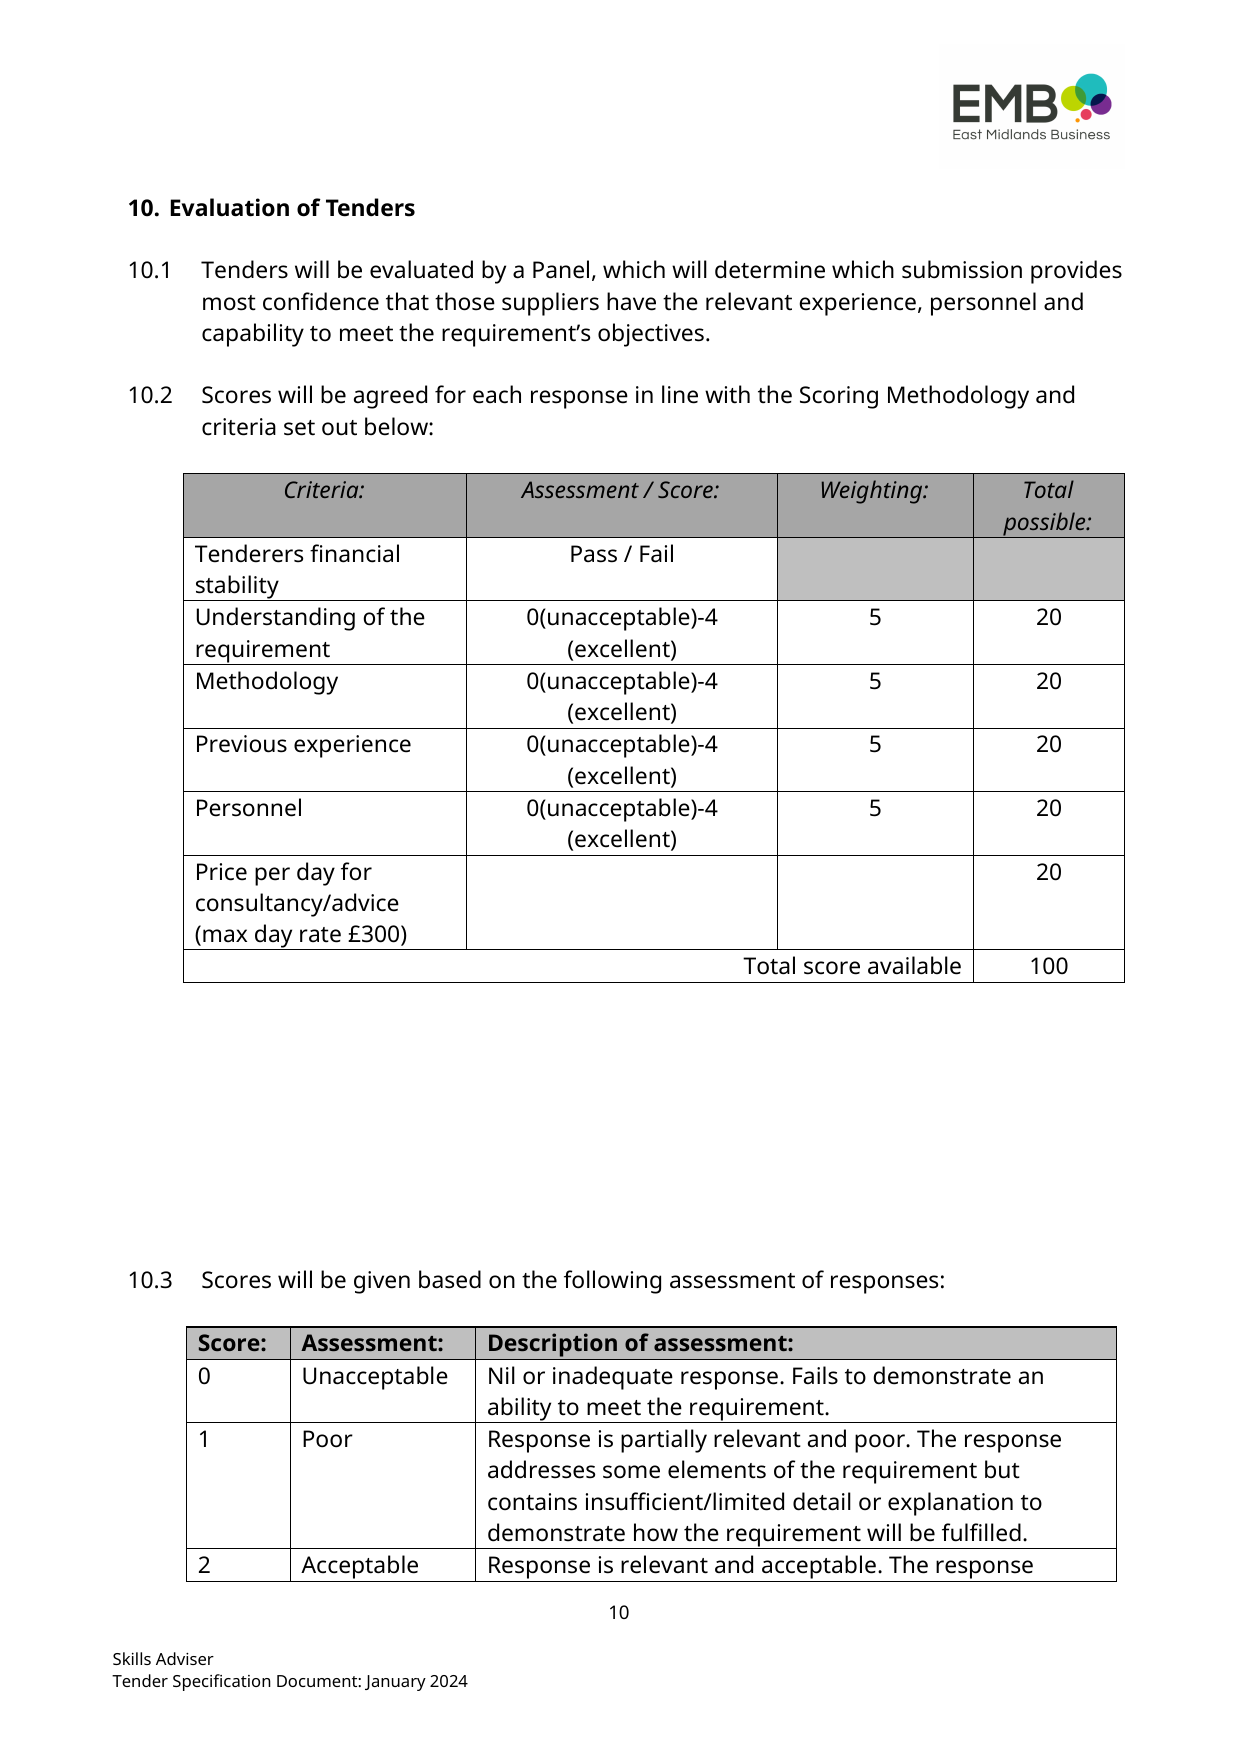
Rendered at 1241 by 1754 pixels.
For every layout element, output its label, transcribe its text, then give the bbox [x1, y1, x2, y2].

table_header Assessment: [291, 1328, 475, 1359]
table_header Criteria: [184, 474, 466, 537]
list Scores will be given based on the following assessment of responses: [127, 1264, 1125, 1295]
table_cell Previous experience [184, 729, 466, 791]
table_cell Price per day for consultancy/advice (max day rate £300) [184, 856, 466, 949]
table_cell Total score available [184, 950, 973, 982]
table_cell Unacceptable [291, 1360, 475, 1422]
table_header Score: [187, 1328, 290, 1359]
table_cell 20 [974, 665, 1124, 727]
table_header Description of assessment: [476, 1328, 1116, 1359]
table_cell Response is partially relevant and poor. The response addresses some elements of the requirement but contains insufficient/limited detail or explanation to demonstrate how the requirement will be fulfilled. [476, 1423, 1116, 1548]
table_cell 5 [778, 601, 973, 664]
table_cell [778, 856, 973, 949]
table_cell Tenderers financial stability [184, 538, 466, 600]
table_cell [467, 856, 777, 949]
list Scores will be agreed for each response in line with the Scoring Methodology and criteria set out below: [127, 379, 1125, 442]
table_cell 100 [974, 950, 1124, 982]
table_header Total possible: [974, 474, 1124, 537]
table_cell 5 [778, 792, 973, 854]
table_cell Poor [291, 1423, 475, 1548]
table_cell Pass / Fail [467, 538, 777, 600]
table_cell 1 [187, 1423, 290, 1548]
table_cell Nil or inadequate response. Fails to demonstrate an ability to meet the requirement. [476, 1360, 1116, 1422]
table_header Weighting: [778, 474, 973, 537]
table_cell 2 [187, 1549, 290, 1581]
table_cell 5 [778, 665, 973, 727]
picture [939, 44, 1125, 169]
table_cell Acceptable [291, 1549, 475, 1581]
table_cell [778, 538, 973, 600]
table_cell Personnel [184, 792, 466, 854]
table_header Assessment / Score: [467, 474, 777, 537]
table_cell 0 [187, 1360, 290, 1422]
table_cell [974, 538, 1124, 600]
table_cell 0(unacceptable)-4 (excellent) [467, 729, 777, 791]
table_cell 20 [974, 601, 1124, 664]
list Tenders will be evaluated by a Panel, which will determine which submission provides most confidence that those suppliers have the relevant experience, personnel and capability to meet the requirement’s objectives. [127, 254, 1125, 348]
table_cell 5 [778, 729, 973, 791]
table_cell 20 [974, 729, 1124, 791]
table_cell 0(unacceptable)-4 (excellent) [467, 665, 777, 727]
table_cell Understanding of the requirement [184, 601, 466, 664]
table_cell 0(unacceptable)-4 (excellent) [467, 792, 777, 854]
subtitle Evaluation of Tenders [127, 192, 1125, 223]
table_cell 20 [974, 856, 1124, 949]
table_cell 20 [974, 792, 1124, 854]
table_cell Methodology [184, 665, 466, 727]
table_cell 0(unacceptable)-4 (excellent) [467, 601, 777, 664]
